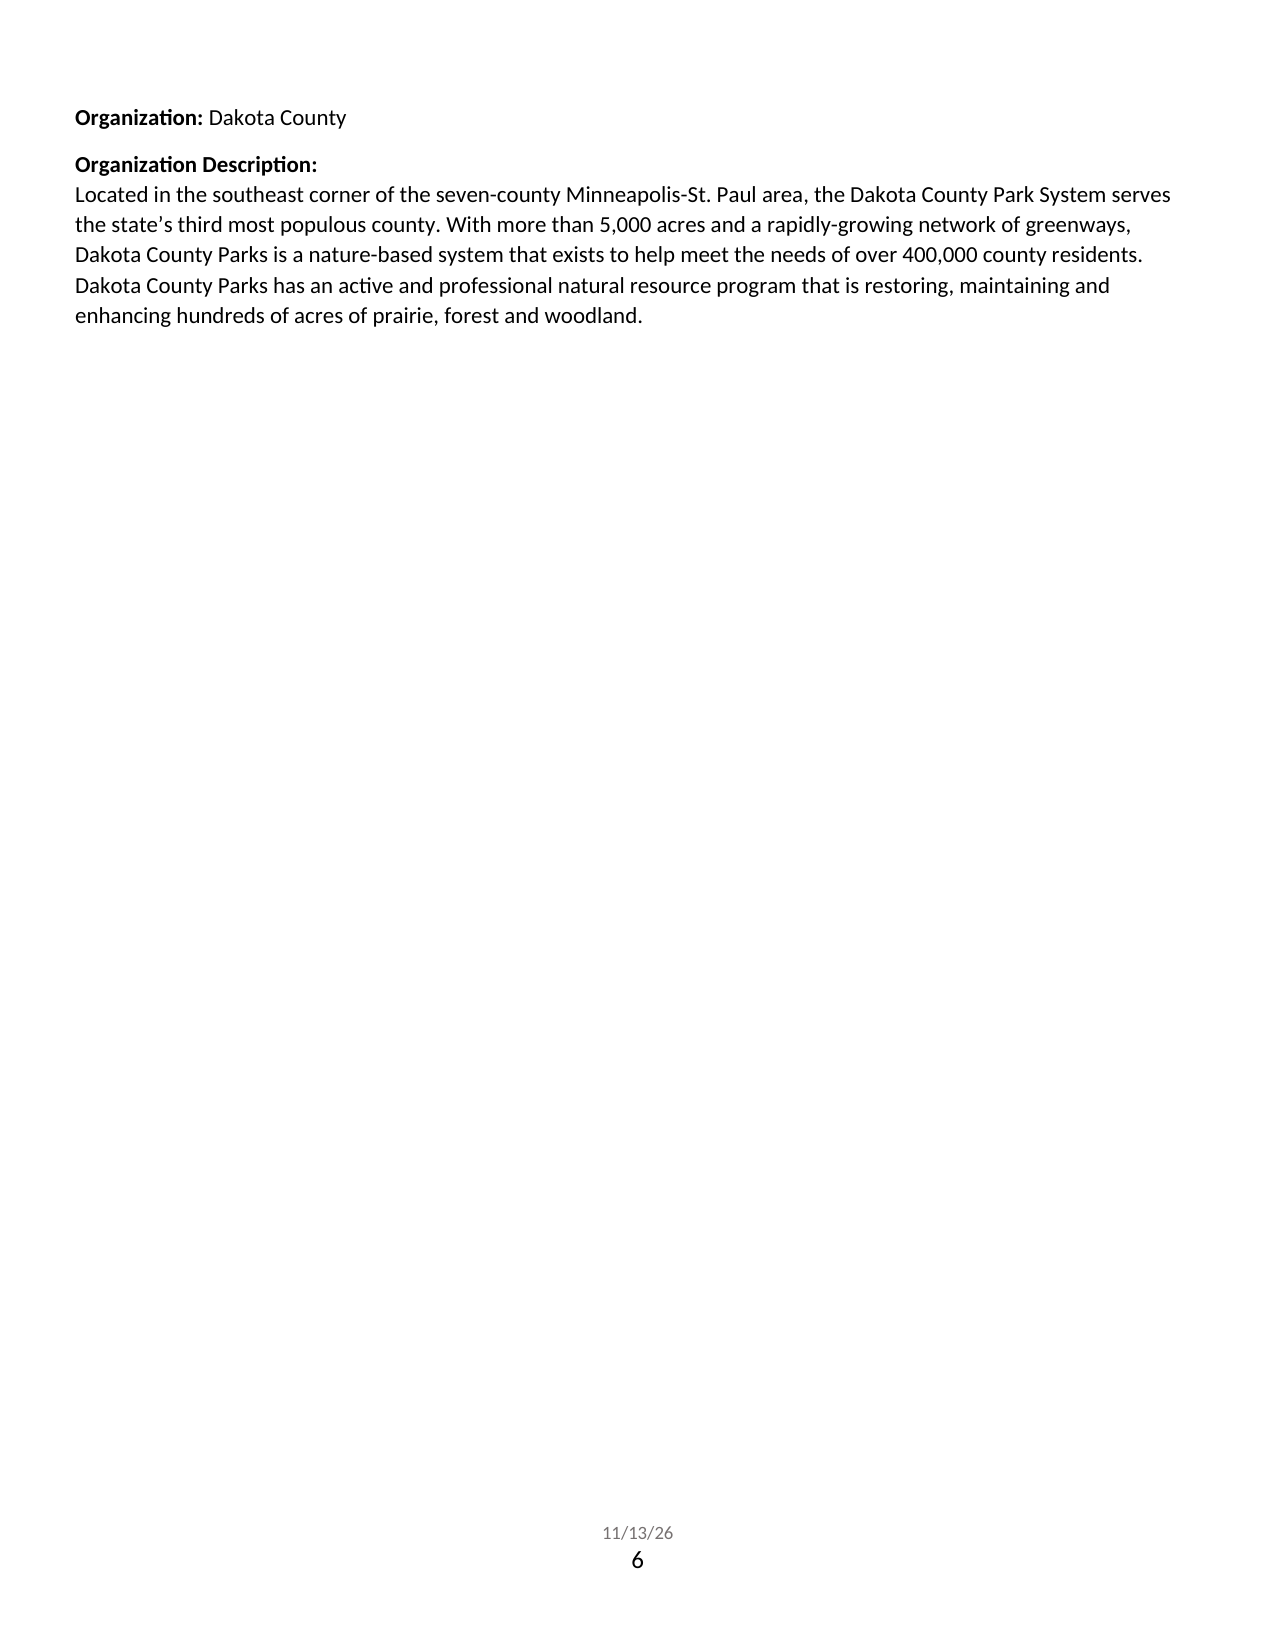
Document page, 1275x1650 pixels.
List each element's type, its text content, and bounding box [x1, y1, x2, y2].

text Organization: Dakota County [75, 103, 1200, 131]
text Organization Description: Located in the southeast corner of the seven-county Minneapolis-St. Paul area, the Dakota County Park System serves the state’s third most populous county. With more than 5,000 acres and a rapidly-growing network of greenways, Dakota County Parks is a nature-based system that exists to help meet the needs of over 400,000 county residents. Dakota County Parks has an active and professional natural resource program that is restoring, maintaining and enhancing hundreds of acres of prairie, forest and woodland. [75, 150, 1200, 329]
